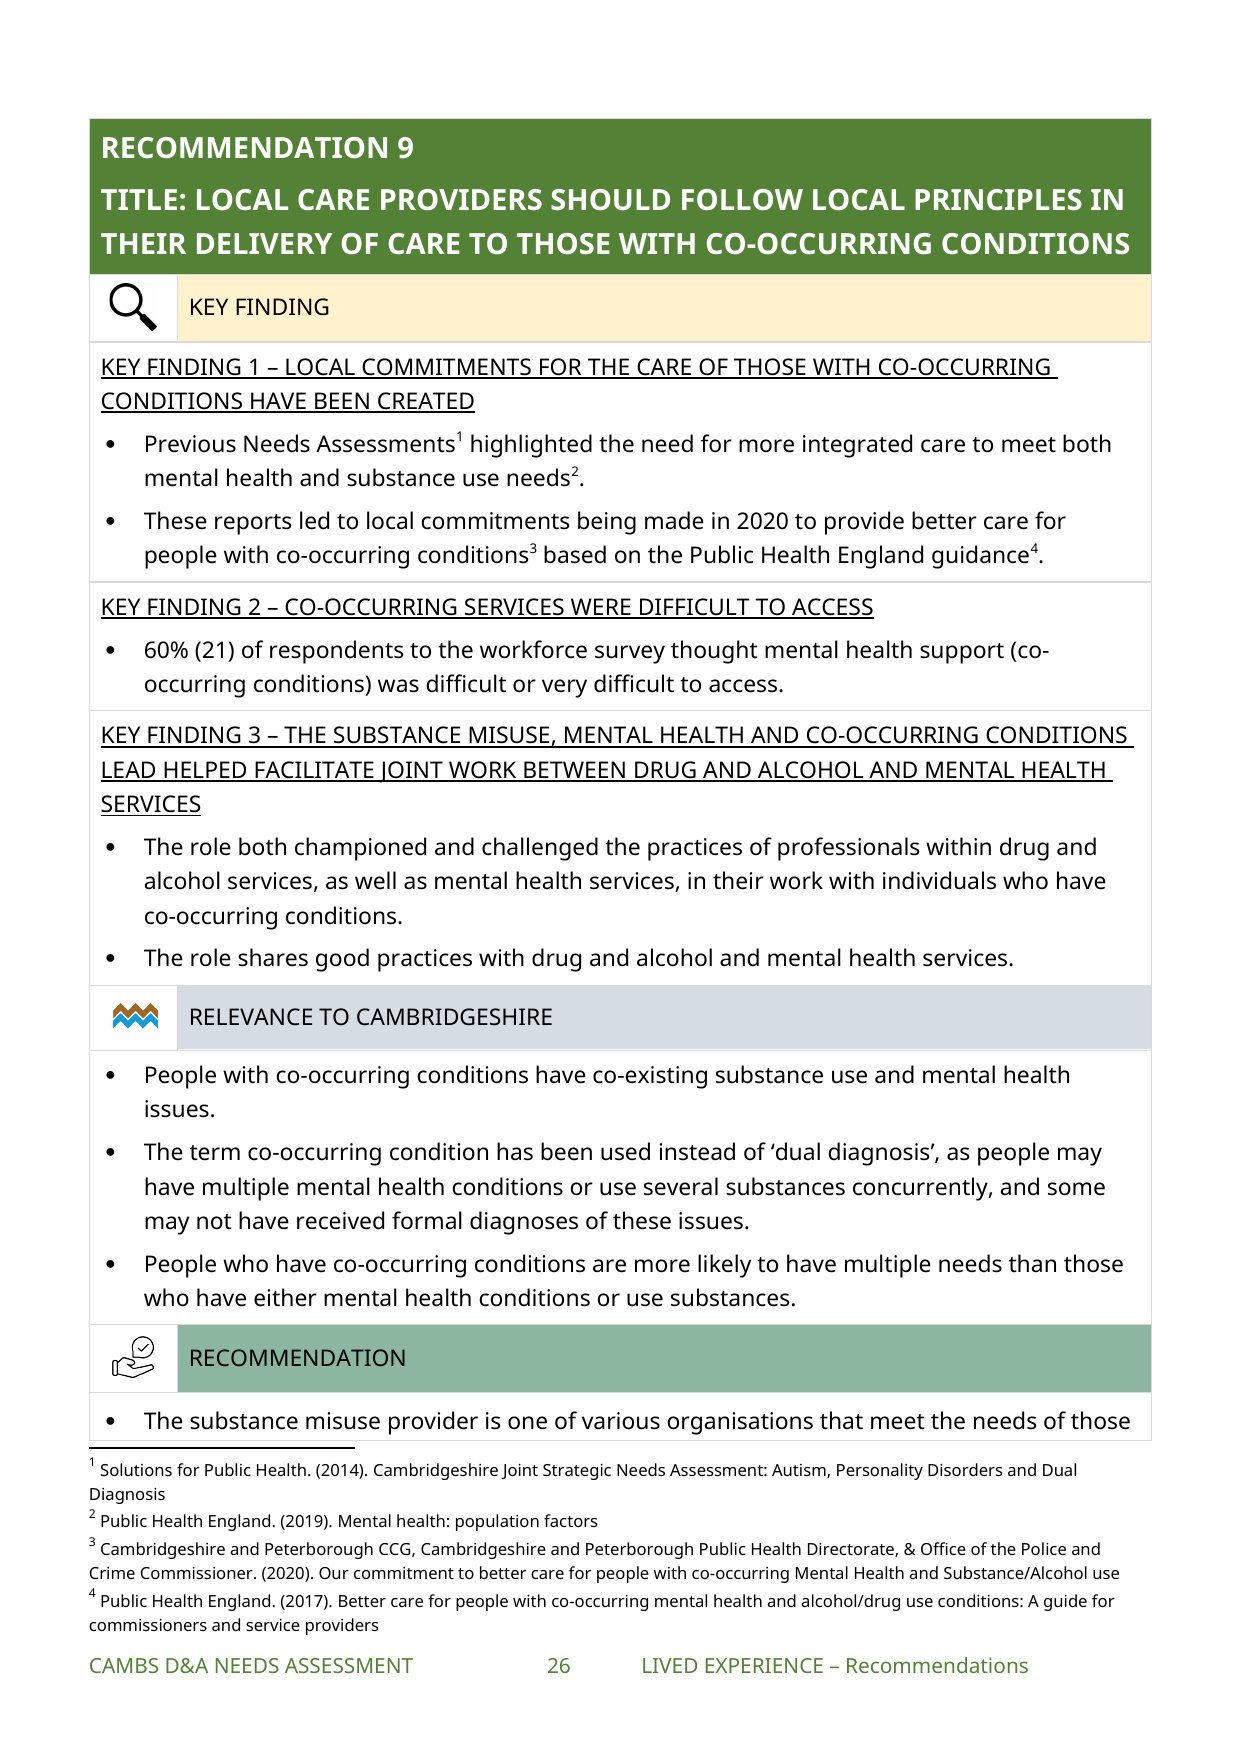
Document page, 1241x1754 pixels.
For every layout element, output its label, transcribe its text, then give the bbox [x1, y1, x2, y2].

table_cell [90, 986, 177, 1049]
picture [109, 283, 157, 331]
table_cell [90, 275, 177, 341]
picture [111, 1000, 161, 1032]
table_header RECOMMENDATION 9 TITLE: LOCAL CARE PROVIDERS SHOULD FOLLOW LOCAL PRINCIPLES IN THEIR DELIVERY OF CARE TO THOSE WITH CO-OCCURRING CONDITIONS [90, 119, 1151, 274]
table_cell KEY FINDING 1 – LOCAL COMMITMENTS FOR THE CARE OF THOSE WITH CO-OCCURRING CONDITIONS HAVE BEEN CREATED Previous Needs Assessments highlighted the need for more integrated care to meet both mental health and substance use needs. These reports led to local commitments being made in 2020 to provide better care for people with co-occurring conditions based on the Public Health England guidance. [90, 343, 1151, 581]
table_cell RECOMMENDATION [178, 1325, 1151, 1392]
table_cell KEY FINDING [178, 275, 1151, 341]
table_cell RELEVANCE TO CAMBRIDGESHIRE [178, 986, 1151, 1049]
table_cell People with co-occurring conditions have co-existing substance use and mental health issues. The term co-occurring condition has been used instead of ‘dual diagnosis’, as people may have multiple mental health conditions or use several substances concurrently, and some may not have received formal diagnoses of these issues. People who have co-occurring conditions are more likely to have multiple needs than those who have either mental health conditions or use substances. [90, 1051, 1151, 1324]
table_cell KEY FINDING 3 – THE SUBSTANCE MISUSE, MENTAL HEALTH AND CO-OCCURRING CONDITIONS LEAD HELPED FACILITATE JOINT WORK BETWEEN DRUG AND ALCOHOL AND MENTAL HEALTH SERVICES The role both championed and challenged the practices of professionals within drug and alcohol services, as well as mental health services, in their work with individuals who have co-occurring conditions. The role shares good practices with drug and alcohol and mental health services. [90, 711, 1151, 984]
table_cell KEY FINDING 2 – CO-OCCURRING SERVICES WERE DIFFICULT TO ACCESS 60% (21) of respondents to the workforce survey thought mental health support (co-occurring conditions) was difficult or very difficult to access. [90, 583, 1151, 710]
table_cell [90, 1325, 177, 1392]
picture [109, 1333, 157, 1381]
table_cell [90, 1393, 1151, 1440]
